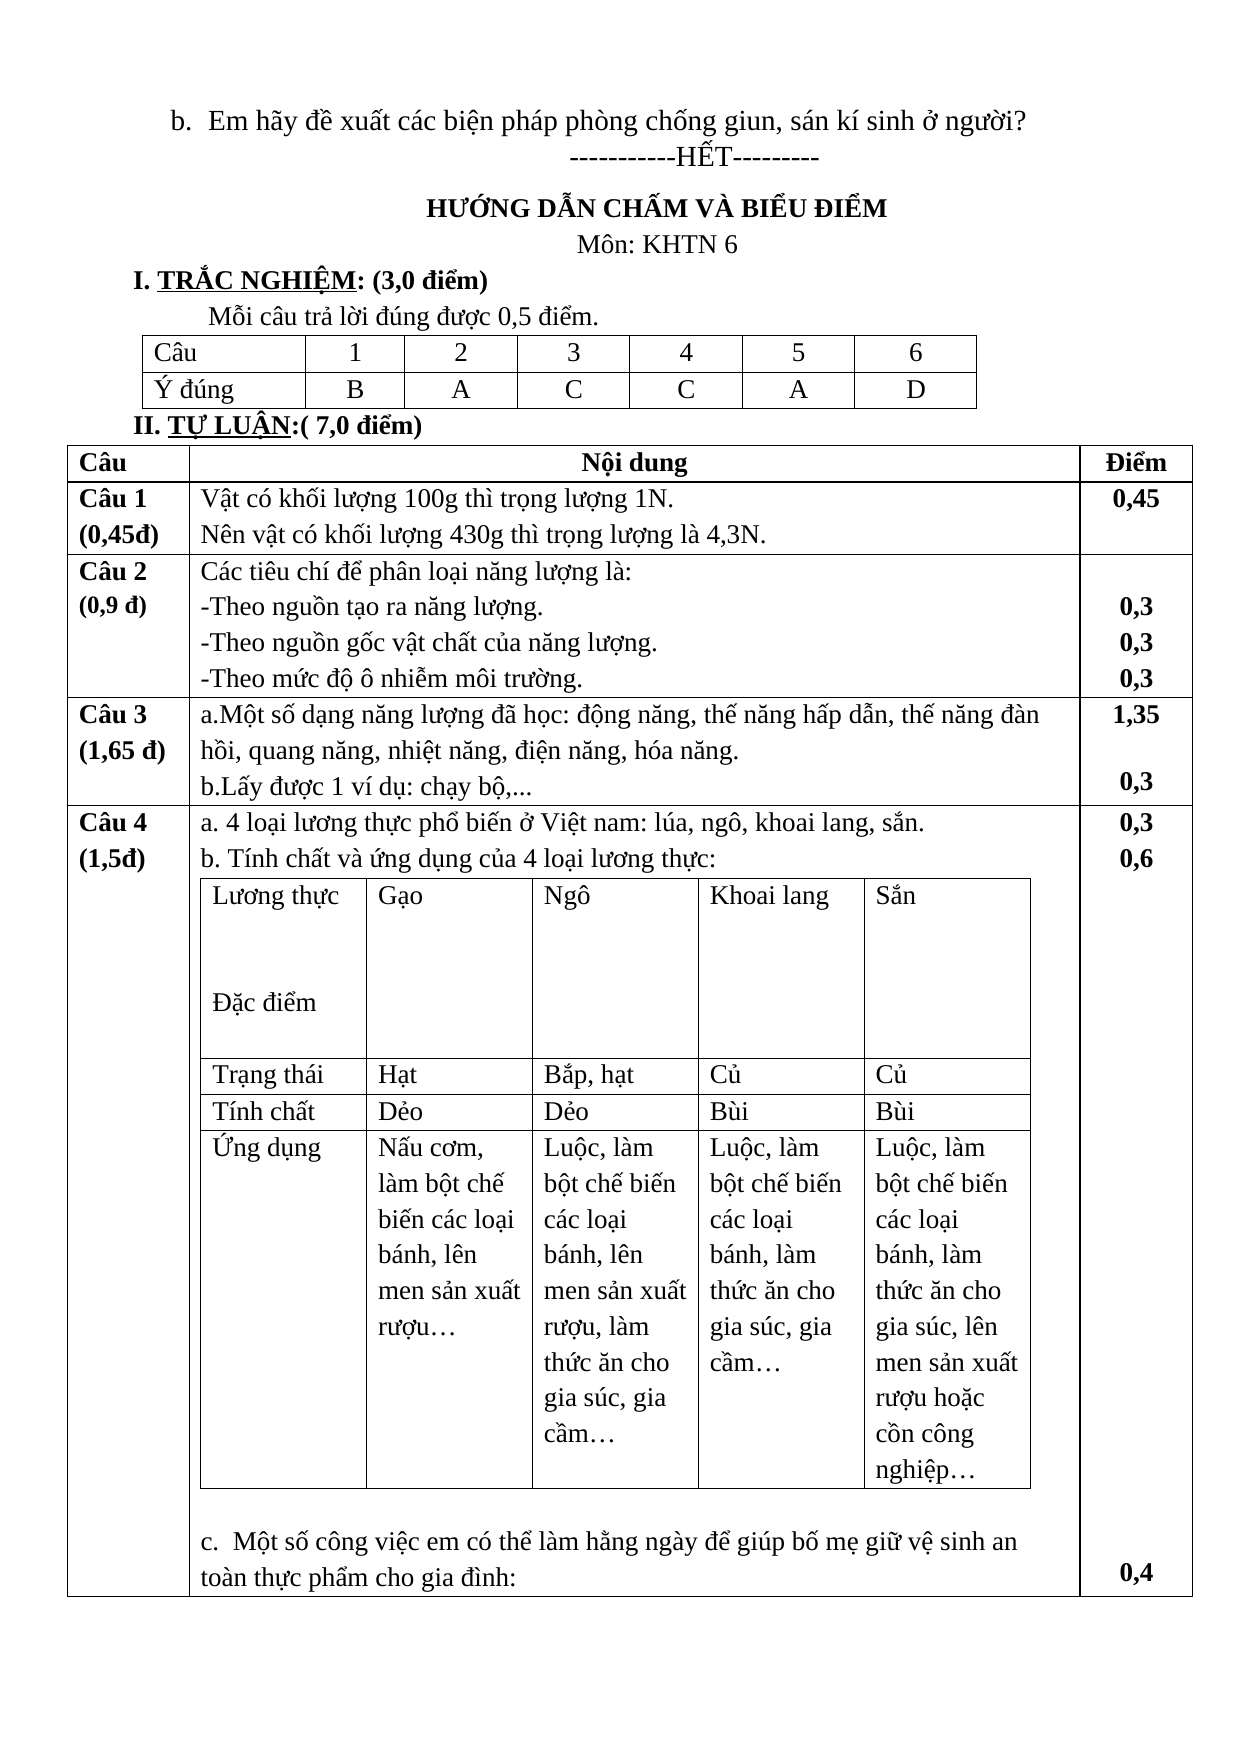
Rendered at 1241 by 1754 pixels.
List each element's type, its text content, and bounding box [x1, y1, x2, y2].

text HƯỚNG DẪN CHẤM VÀ BIỂU ĐIỂM [133, 192, 1181, 223]
table_cell A [743, 373, 854, 408]
list -----------HẾT--------- [208, 139, 1181, 173]
table_cell D [855, 373, 976, 408]
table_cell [190, 806, 1079, 1596]
table_cell B [306, 373, 404, 408]
table_header 5 [743, 336, 854, 372]
table_cell 0,3 0,6 0,4 0,2 [1081, 806, 1192, 1596]
table_cell Câu 2 (0,9 đ) [68, 555, 189, 697]
table_cell C [630, 373, 742, 408]
table_cell A [405, 373, 517, 408]
table_cell Vật có khối lượng 100g thì trọng lượng 1N. Nên vật có khối lượng 430g thì trọng lượng là 4,3N. [190, 483, 1079, 554]
table_header 6 [855, 336, 976, 372]
table_cell Câu 3 (1,65 đ) [68, 698, 189, 805]
table_header 3 [518, 336, 629, 372]
table_header Câu [68, 446, 189, 481]
table_cell C [518, 373, 629, 408]
text I. TRẮC NGHIỆM: (3,0 điểm) [133, 264, 1181, 295]
list Em hãy đề xuất các biện pháp phòng chống giun, sán kí sinh ở người? [170, 103, 1181, 137]
text Mỗi câu trả lời đúng được 0,5 điểm. [170, 299, 1181, 331]
table_header 1 [306, 336, 404, 372]
text Môn: KHTN 6 [133, 228, 1181, 259]
table_cell Các tiêu chí để phân loại năng lượng là: -Theo nguồn tạo ra năng lượng. -Theo nguồn gốc vật chất của năng lượng. -Theo mức độ ô nhiễm môi trường. [190, 555, 1079, 697]
table_cell Ý đúng [143, 373, 305, 408]
table_cell a.Một số dạng năng lượng đã học: động năng, thế năng hấp dẫn, thế năng đàn hồi, quang năng, nhiệt năng, điện năng, hóa năng. b.Lấy được 1 ví dụ: chạy bộ,... [190, 698, 1079, 805]
table_header Câu [143, 336, 305, 372]
table_header Nội dung [190, 446, 1079, 481]
table_header 4 [630, 336, 742, 372]
text II. TỰ LUẬN:( 7,0 điểm) [133, 409, 1181, 440]
table_cell 0,3 0,3 0,3 [1081, 555, 1192, 697]
table_cell 1,35 0,3 [1081, 698, 1192, 805]
table_header 2 [405, 336, 517, 372]
table_cell Câu 4 (1,5đ) [68, 806, 189, 1596]
table_cell 0,45 [1081, 483, 1192, 554]
table_cell Câu 1 (0,45đ) [68, 483, 189, 554]
table_header Điểm [1081, 446, 1192, 481]
